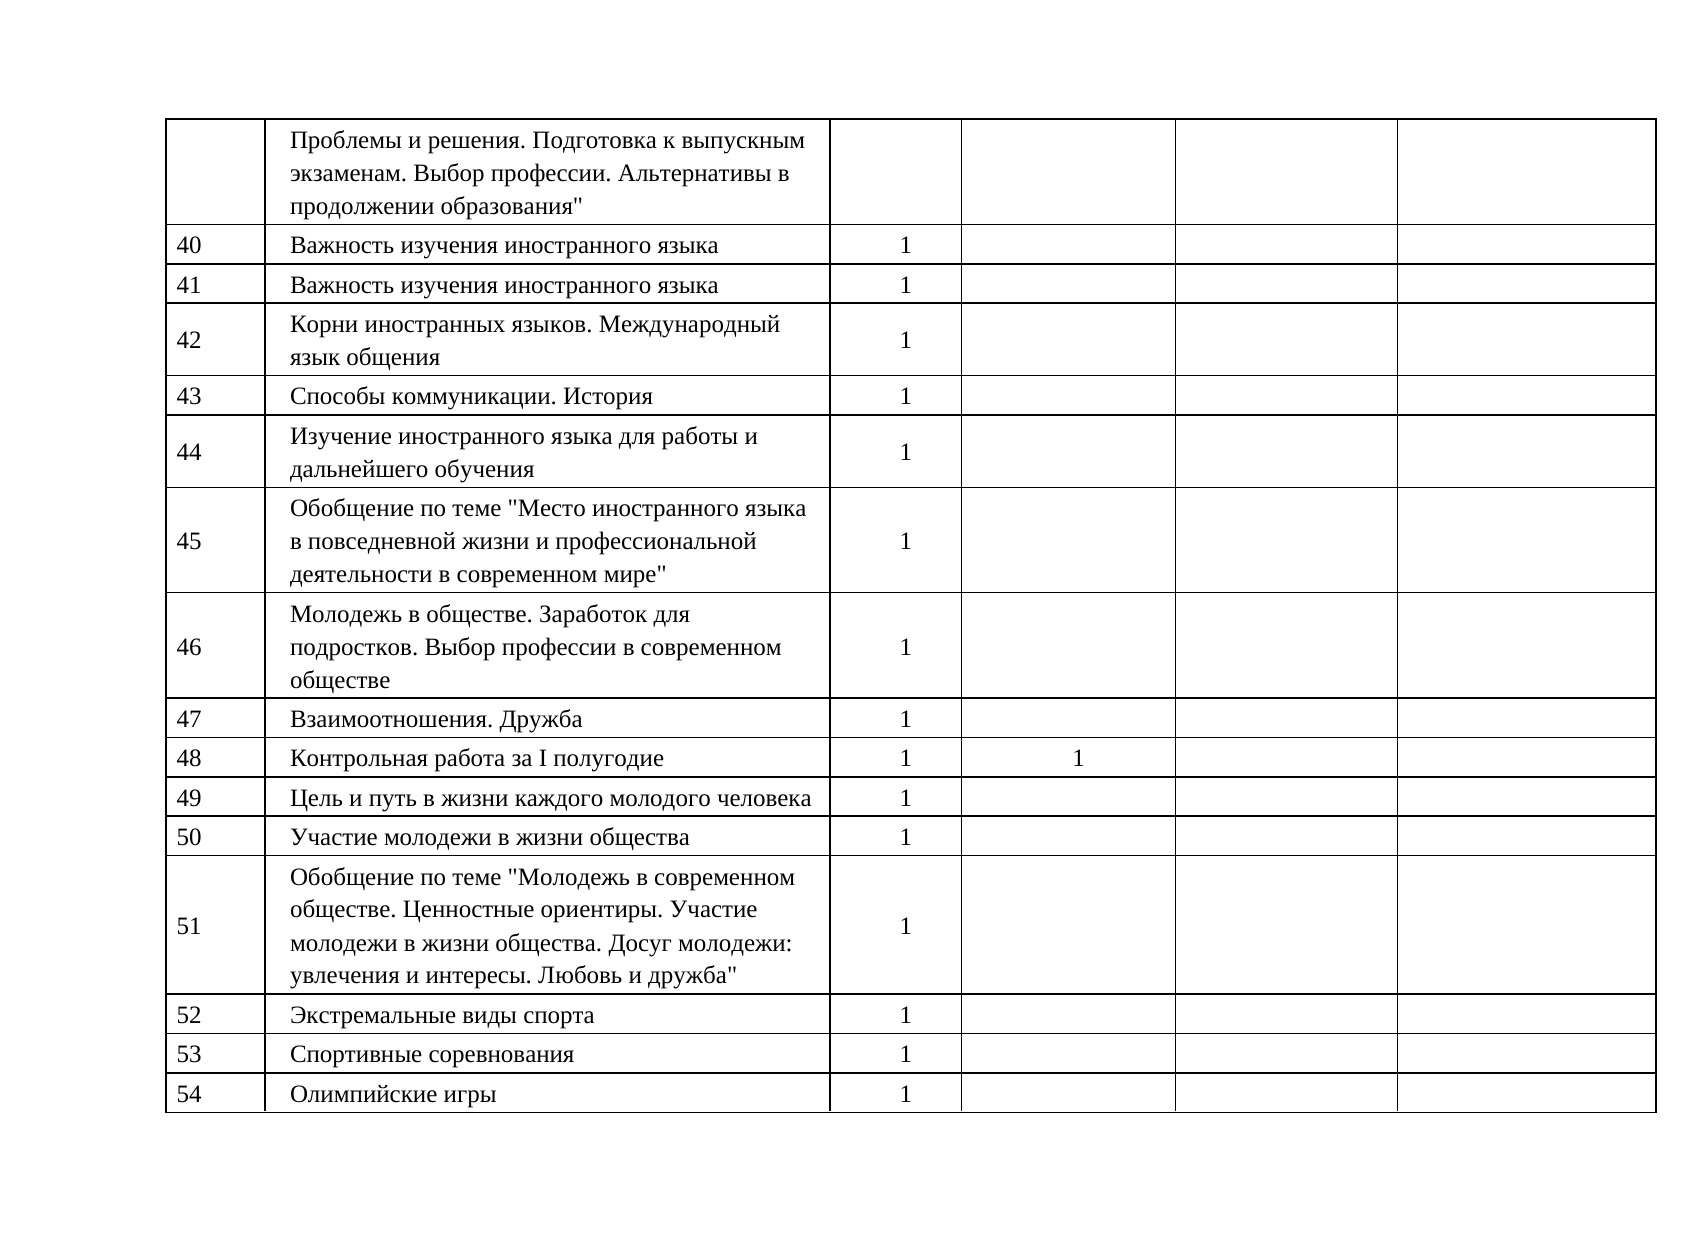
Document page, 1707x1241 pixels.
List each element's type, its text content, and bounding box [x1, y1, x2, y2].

table_cell [1176, 1074, 1397, 1111]
table_cell [962, 699, 1175, 737]
table_cell [1176, 817, 1397, 855]
table_cell 1 [831, 304, 961, 375]
table_cell 1 [831, 778, 961, 815]
table_cell [1398, 738, 1655, 776]
table_cell 40 [167, 225, 264, 263]
table_cell [1398, 1034, 1655, 1072]
table_cell 53 [167, 1034, 264, 1072]
table_cell [1176, 488, 1397, 592]
table_cell 1 [831, 265, 961, 302]
table_cell 50 [167, 817, 264, 855]
table_cell 1 [962, 738, 1175, 776]
table_cell 1 [831, 488, 961, 592]
table_cell Взаимоотношения. Дружба [266, 699, 829, 737]
table_cell 1 [831, 995, 961, 1033]
table_cell [962, 856, 1175, 993]
table_cell 42 [167, 304, 264, 375]
table_cell [962, 593, 1175, 697]
table_cell 1 [831, 699, 961, 737]
table_cell [962, 1034, 1175, 1072]
table_cell [1176, 416, 1397, 486]
table_cell [1398, 1074, 1655, 1111]
table_cell [1398, 995, 1655, 1033]
table_cell [1398, 593, 1655, 697]
table_cell [1398, 416, 1655, 486]
table_cell Изучение иностранного языка для работы и дальнейшего обучения [266, 416, 829, 486]
table_cell [1398, 265, 1655, 302]
table_cell [1398, 856, 1655, 993]
table_cell [1398, 120, 1655, 223]
table_cell 49 [167, 778, 264, 815]
table_cell Важность изучения иностранного языка [266, 225, 829, 263]
table_cell [962, 304, 1175, 375]
table_cell 45 [167, 488, 264, 592]
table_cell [266, 120, 829, 223]
table_cell 1 [831, 376, 961, 414]
table_cell 46 [167, 593, 264, 697]
table_cell 48 [167, 738, 264, 776]
table_cell [962, 376, 1175, 414]
table_cell 1 [831, 416, 961, 486]
table_cell [962, 416, 1175, 486]
table_cell Контрольная работа за I полугодие [266, 738, 829, 776]
table_cell Способы коммуникации. История [266, 376, 829, 414]
table_cell [1176, 120, 1397, 223]
table_cell 52 [167, 995, 264, 1033]
table_cell [1398, 778, 1655, 815]
table_cell Олимпийские игры [266, 1074, 829, 1111]
table_cell [962, 1074, 1175, 1111]
table_cell [1398, 699, 1655, 737]
table_cell Важность изучения иностранного языка [266, 265, 829, 302]
table_cell Спортивные соревнования [266, 1034, 829, 1072]
table_cell 44 [167, 416, 264, 486]
table_cell [962, 488, 1175, 592]
table_cell [962, 778, 1175, 815]
table_cell [1398, 817, 1655, 855]
table_cell [962, 120, 1175, 223]
table_cell [1176, 593, 1397, 697]
table_cell Цель и путь в жизни каждого молодого человека [266, 778, 829, 815]
table_cell Участие молодежи в жизни общества [266, 817, 829, 855]
table_cell [1398, 304, 1655, 375]
table_cell [1398, 225, 1655, 263]
table_cell [962, 817, 1175, 855]
table_cell 1 [831, 1034, 961, 1072]
table_cell 39 [167, 120, 264, 223]
table_cell [1176, 1034, 1397, 1072]
table_cell [1176, 738, 1397, 776]
table_cell 1 [831, 593, 961, 697]
table_cell 1 [831, 225, 961, 263]
table_cell [962, 225, 1175, 263]
table_cell [1176, 304, 1397, 375]
table_cell Молодежь в обществе. Заработок для подростков. Выбор профессии в современном обществе [266, 593, 829, 697]
table_cell [1176, 376, 1397, 414]
table_cell Обобщение по теме "Место иностранного языка в повседневной жизни и профессиональной деятельности в современном мире" [266, 488, 829, 592]
table_cell 1 [831, 738, 961, 776]
table_cell 1 [831, 856, 961, 993]
table_cell Обобщение по теме "Молодежь в современном обществе. Ценностные ориентиры. Участие молодежи в жизни общества. Досуг молодежи: увлечения и интересы. Любовь и дружба" [266, 856, 829, 993]
table_cell 54 [167, 1074, 264, 1111]
table_cell Экстремальные виды спорта [266, 995, 829, 1033]
table_cell [1176, 265, 1397, 302]
table_cell 41 [167, 265, 264, 302]
table_cell [1176, 699, 1397, 737]
table_cell 1 [831, 1074, 961, 1111]
table_cell [1398, 488, 1655, 592]
table_cell [1176, 995, 1397, 1033]
table_cell 1 [831, 817, 961, 855]
table_cell Корни иностранных языков. Международный язык общения [266, 304, 829, 375]
table_cell 51 [167, 856, 264, 993]
table_cell 47 [167, 699, 264, 737]
table_cell [1176, 778, 1397, 815]
table_cell [1176, 225, 1397, 263]
table_cell [1176, 856, 1397, 993]
table_cell [962, 265, 1175, 302]
table_cell [962, 995, 1175, 1033]
table_cell [1398, 376, 1655, 414]
table_cell 1 [831, 120, 961, 223]
table_cell 43 [167, 376, 264, 414]
